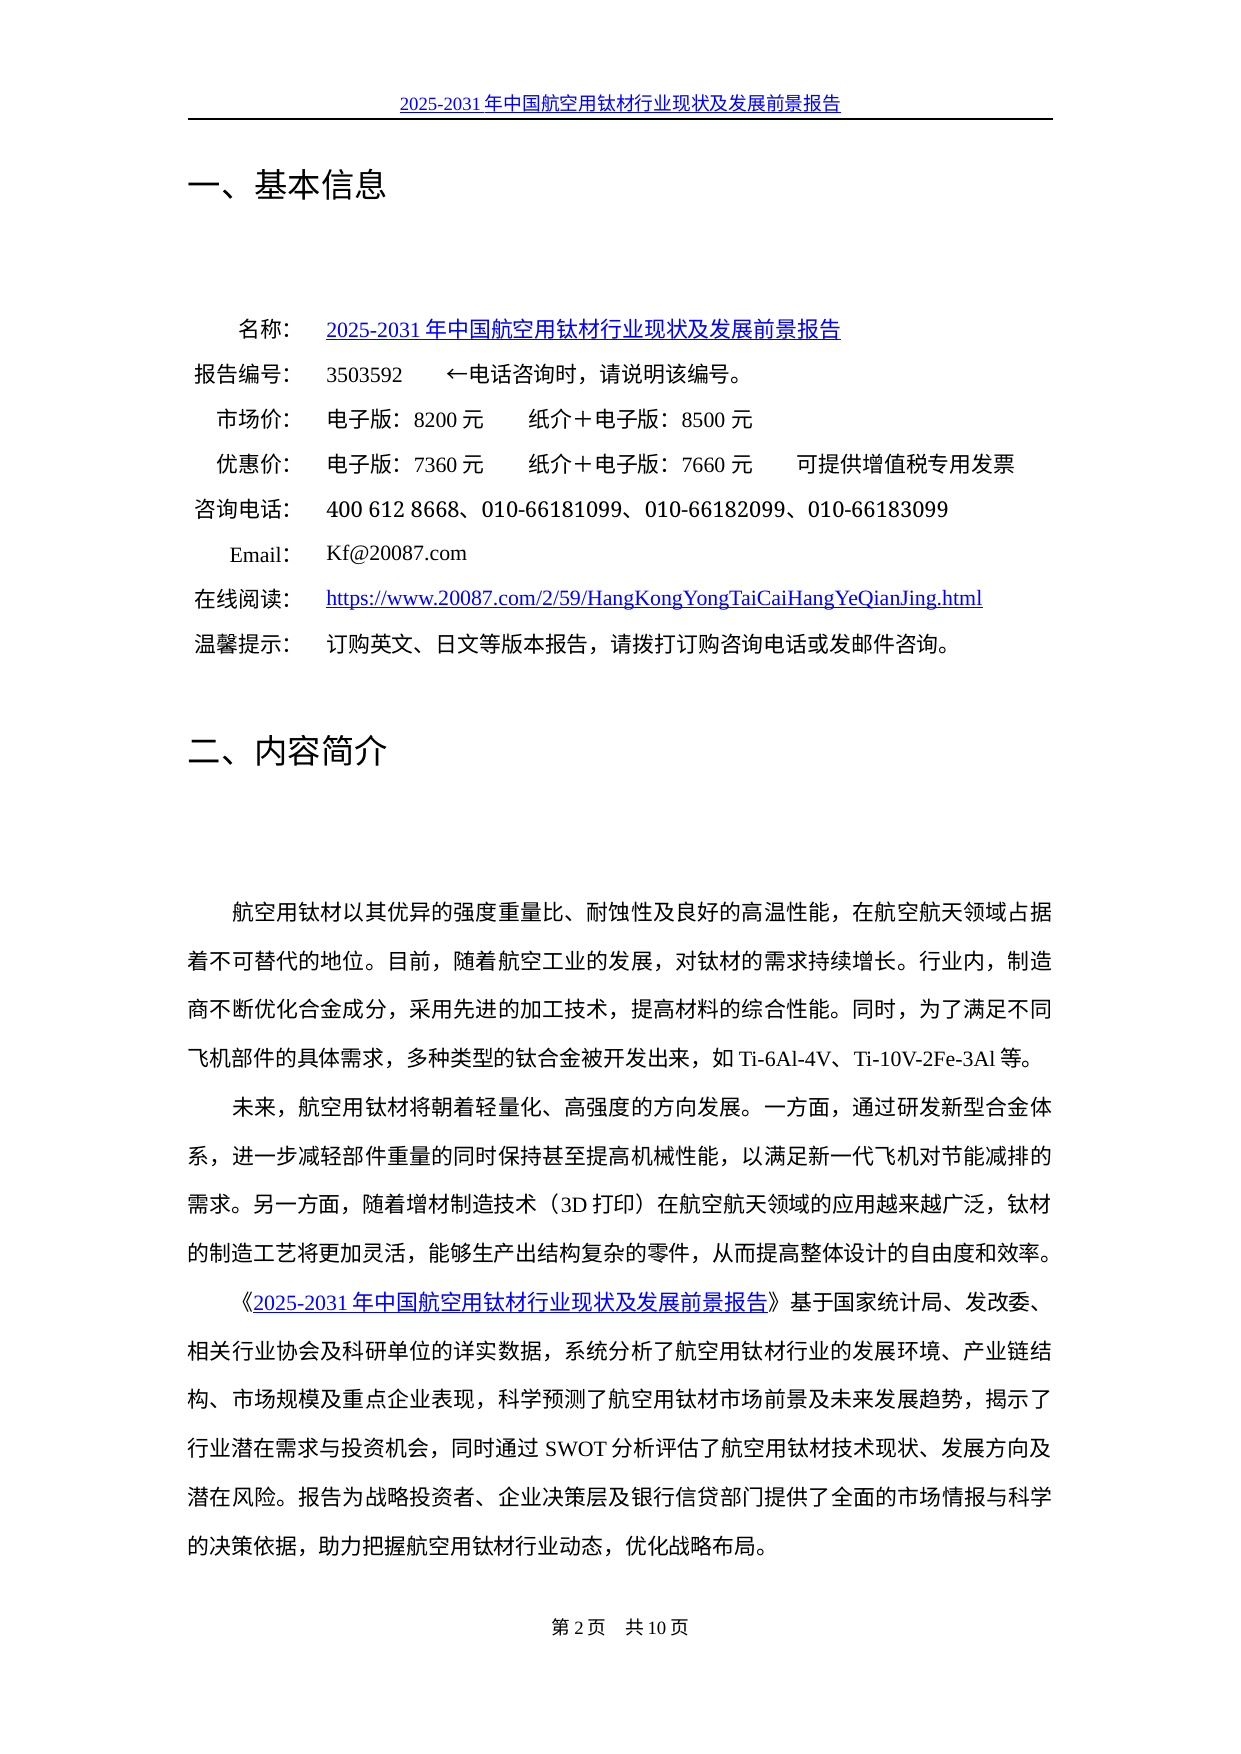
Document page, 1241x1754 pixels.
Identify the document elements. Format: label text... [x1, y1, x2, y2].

table_cell Email： [167, 537, 315, 582]
title 一、基本信息 [187, 150, 1053, 215]
table_cell 电子版：7360 元 纸介＋电子版：7660 元 可提供增值税专用发票 [315, 447, 1073, 492]
table_cell 订购英文、日文等版本报告，请拨打订购咨询电话或发邮件咨询。 [315, 627, 1073, 672]
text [187, 894, 1053, 1561]
title 二、内容简介 [187, 717, 1053, 782]
table_cell Kf@20087.com [315, 537, 1073, 582]
table_cell 温馨提示： [167, 627, 315, 672]
table_header 名称： [167, 312, 315, 357]
table_cell 400 612 8668、010-66181099、010-66182099、010-66183099 [315, 492, 1073, 537]
table_cell 市场价： [167, 402, 315, 447]
table_cell 电子版：8200 元 纸介＋电子版：8500 元 [315, 402, 1073, 447]
table_cell 报告编号： [167, 357, 315, 402]
table_cell 咨询电话： [167, 492, 315, 537]
table_cell 3503592 ←电话咨询时，请说明该编号。 [315, 357, 1073, 402]
table_cell 优惠价： [167, 447, 315, 492]
table_header 2025-2031年中国航空用钛材行业现状及发展前景报告 [315, 312, 1073, 357]
table_cell [315, 582, 1073, 627]
table_cell 在线阅读： [167, 582, 315, 627]
